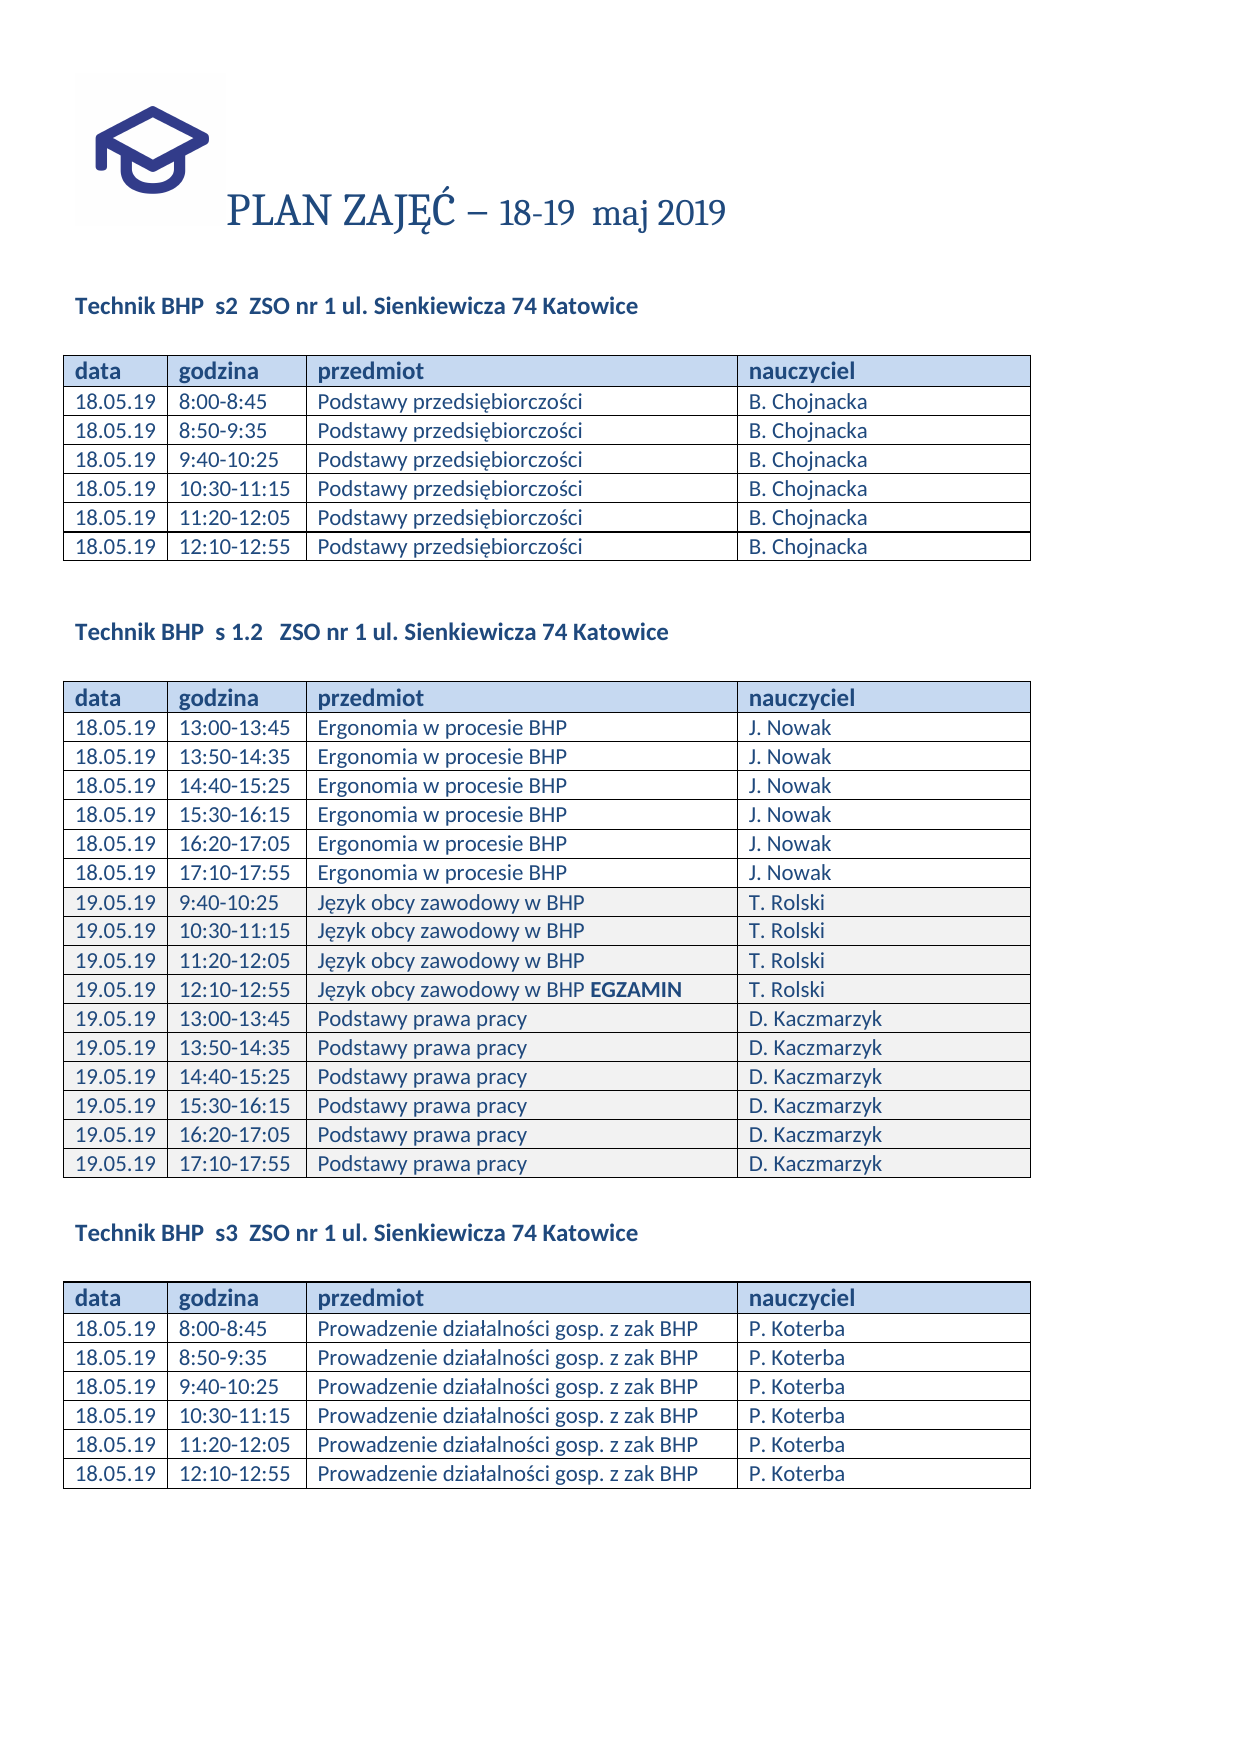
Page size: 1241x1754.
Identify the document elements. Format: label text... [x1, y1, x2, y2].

table_cell T. Rolski [738, 917, 1030, 945]
table_cell 18.05.19 [64, 1343, 167, 1371]
table_cell 19.05.19 [64, 946, 167, 974]
table_cell Język obcy zawodowy w BHP [307, 917, 737, 945]
table_header godzina [168, 356, 306, 386]
table_cell D. Kaczmarzyk [738, 1091, 1030, 1119]
table_cell Prowadzenie działalności gosp. z zak BHP [307, 1401, 737, 1429]
table_cell 8:50-9:35 [168, 416, 306, 444]
table_cell Podstawy prawa pracy [307, 1033, 737, 1061]
table_header data [64, 682, 167, 712]
table_header nauczyciel [738, 682, 1030, 712]
table_cell J. Nowak [738, 830, 1030, 857]
table_cell 18.05.19 [64, 771, 167, 799]
picture [75, 73, 227, 226]
table_cell 19.05.19 [64, 1033, 167, 1061]
table_header przedmiot [307, 682, 737, 712]
table_cell 16:20-17:05 [168, 830, 306, 857]
table_cell J. Nowak [738, 742, 1030, 770]
table_cell 13:50-14:35 [168, 1033, 306, 1061]
table_cell Podstawy przedsiębiorczości [307, 416, 737, 444]
table_cell Prowadzenie działalności gosp. z zak BHP [307, 1372, 737, 1400]
table_cell B. Chojnacka [738, 387, 1030, 415]
table_cell P. Koterba [738, 1430, 1030, 1458]
table_cell 18.05.19 [64, 713, 167, 741]
table_cell 16:20-17:05 [168, 1120, 306, 1148]
table_header nauczyciel [738, 1283, 1030, 1313]
table_cell 8:50-9:35 [168, 1343, 306, 1371]
table_cell 18.05.19 [64, 800, 167, 828]
table_cell P. Koterba [738, 1372, 1030, 1400]
table_cell Ergonomia w procesie BHP [307, 771, 737, 799]
table_cell P. Koterba [738, 1343, 1030, 1371]
table_cell Prowadzenie działalności gosp. z zak BHP [307, 1343, 737, 1371]
table_header godzina [168, 682, 306, 712]
table_cell 12:10-12:55 [168, 533, 306, 560]
table_cell T. Rolski [738, 888, 1030, 916]
text Technik BHP s3 ZSO nr 1 ul. Sienkiewicza 74 Katowice [75, 1217, 1165, 1247]
table_cell Ergonomia w procesie BHP [307, 713, 737, 741]
table_cell B. Chojnacka [738, 445, 1030, 473]
table_cell 15:30-16:15 [168, 1091, 306, 1119]
table_cell Podstawy przedsiębiorczości [307, 503, 737, 531]
table_cell 8:00-8:45 [168, 387, 306, 415]
table_cell 11:20-12:05 [168, 946, 306, 974]
table_cell B. Chojnacka [738, 503, 1030, 531]
table_cell J. Nowak [738, 800, 1030, 828]
table_cell 9:40-10:25 [168, 1372, 306, 1400]
table_cell 18.05.19 [64, 533, 167, 560]
table_header przedmiot [307, 1283, 737, 1313]
table_cell Prowadzenie działalności gosp. z zak BHP [307, 1430, 737, 1458]
table_cell P. Koterba [738, 1314, 1030, 1342]
table_cell 14:40-15:25 [168, 771, 306, 799]
table_cell 18.05.19 [64, 1401, 167, 1429]
table_cell 18.05.19 [64, 474, 167, 502]
table_cell 12:10-12:55 [168, 1459, 306, 1487]
table_cell 19.05.19 [64, 1091, 167, 1119]
table_cell 18.05.19 [64, 1459, 167, 1487]
table_cell Język obcy zawodowy w BHP [307, 946, 737, 974]
table_cell D. Kaczmarzyk [738, 1062, 1030, 1090]
table_cell 19.05.19 [64, 1149, 167, 1177]
table_cell 11:20-12:05 [168, 503, 306, 531]
table_cell 9:40-10:25 [168, 445, 306, 473]
table_cell 19.05.19 [64, 975, 167, 1003]
table_cell 19.05.19 [64, 1120, 167, 1148]
table_cell D. Kaczmarzyk [738, 1149, 1030, 1177]
table_cell 18.05.19 [64, 859, 167, 887]
table_cell 14:40-15:25 [168, 1062, 306, 1090]
table_cell J. Nowak [738, 859, 1030, 887]
table_cell Podstawy prawa pracy [307, 1091, 737, 1119]
table_cell 18.05.19 [64, 830, 167, 857]
table_cell P. Koterba [738, 1401, 1030, 1429]
table_cell 17:10-17:55 [168, 859, 306, 887]
table_cell Język obcy zawodowy w BHP [307, 888, 737, 916]
table_cell 13:00-13:45 [168, 1004, 306, 1032]
table_cell 18.05.19 [64, 1430, 167, 1458]
table_cell Język obcy zawodowy w BHP EGZAMIN [307, 975, 737, 1003]
table_cell 13:00-13:45 [168, 713, 306, 741]
table_cell Ergonomia w procesie BHP [307, 859, 737, 887]
table_cell B. Chojnacka [738, 533, 1030, 560]
table_cell 18.05.19 [64, 1372, 167, 1400]
table_cell 18.05.19 [64, 503, 167, 531]
table_cell P. Koterba [738, 1459, 1030, 1487]
table_cell 18.05.19 [64, 416, 167, 444]
table_cell 10:30-11:15 [168, 474, 306, 502]
table_header data [64, 1283, 167, 1313]
table_cell 10:30-11:15 [168, 917, 306, 945]
table_cell 18.05.19 [64, 1314, 167, 1342]
table_cell Ergonomia w procesie BHP [307, 742, 737, 770]
table_cell B. Chojnacka [738, 474, 1030, 502]
table_cell 18.05.19 [64, 742, 167, 770]
table_cell T. Rolski [738, 975, 1030, 1003]
table_cell Podstawy przedsiębiorczości [307, 474, 737, 502]
table_cell D. Kaczmarzyk [738, 1120, 1030, 1148]
table_cell Podstawy prawa pracy [307, 1120, 737, 1148]
table_header nauczyciel [738, 356, 1030, 386]
table_cell 8:00-8:45 [168, 1314, 306, 1342]
table_cell Prowadzenie działalności gosp. z zak BHP [307, 1314, 737, 1342]
table_cell 12:10-12:55 [168, 975, 306, 1003]
table_cell 13:50-14:35 [168, 742, 306, 770]
table_cell Podstawy przedsiębiorczości [307, 387, 737, 415]
table_cell Podstawy prawa pracy [307, 1149, 737, 1177]
table_cell 19.05.19 [64, 917, 167, 945]
table_cell Ergonomia w procesie BHP [307, 800, 737, 828]
table_cell 19.05.19 [64, 1062, 167, 1090]
table_cell J. Nowak [738, 771, 1030, 799]
table_cell 19.05.19 [64, 888, 167, 916]
table_cell T. Rolski [738, 946, 1030, 974]
table_cell Podstawy prawa pracy [307, 1004, 737, 1032]
table_cell 10:30-11:15 [168, 1401, 306, 1429]
text Technik BHP s 1.2 ZSO nr 1 ul. Sienkiewicza 74 Katowice [75, 616, 1165, 646]
table_cell 17:10-17:55 [168, 1149, 306, 1177]
table_cell 18.05.19 [64, 445, 167, 473]
table_cell 11:20-12:05 [168, 1430, 306, 1458]
table_header data [64, 356, 167, 386]
table_cell Podstawy przedsiębiorczości [307, 533, 737, 560]
table_cell 15:30-16:15 [168, 800, 306, 828]
table_cell Ergonomia w procesie BHP [307, 830, 737, 857]
table_cell 9:40-10:25 [168, 888, 306, 916]
table_cell Podstawy prawa pracy [307, 1062, 737, 1090]
table_header godzina [168, 1283, 306, 1313]
table_cell J. Nowak [738, 713, 1030, 741]
table_cell Podstawy przedsiębiorczości [307, 445, 737, 473]
text Technik BHP s2 ZSO nr 1 ul. Sienkiewicza 74 Katowice [75, 290, 1165, 320]
table_cell 18.05.19 [64, 387, 167, 415]
table_header przedmiot [307, 356, 737, 386]
table_cell 19.05.19 [64, 1004, 167, 1032]
table_cell D. Kaczmarzyk [738, 1033, 1030, 1061]
table_cell B. Chojnacka [738, 416, 1030, 444]
table_cell Prowadzenie działalności gosp. z zak BHP [307, 1459, 737, 1487]
table_cell D. Kaczmarzyk [738, 1004, 1030, 1032]
